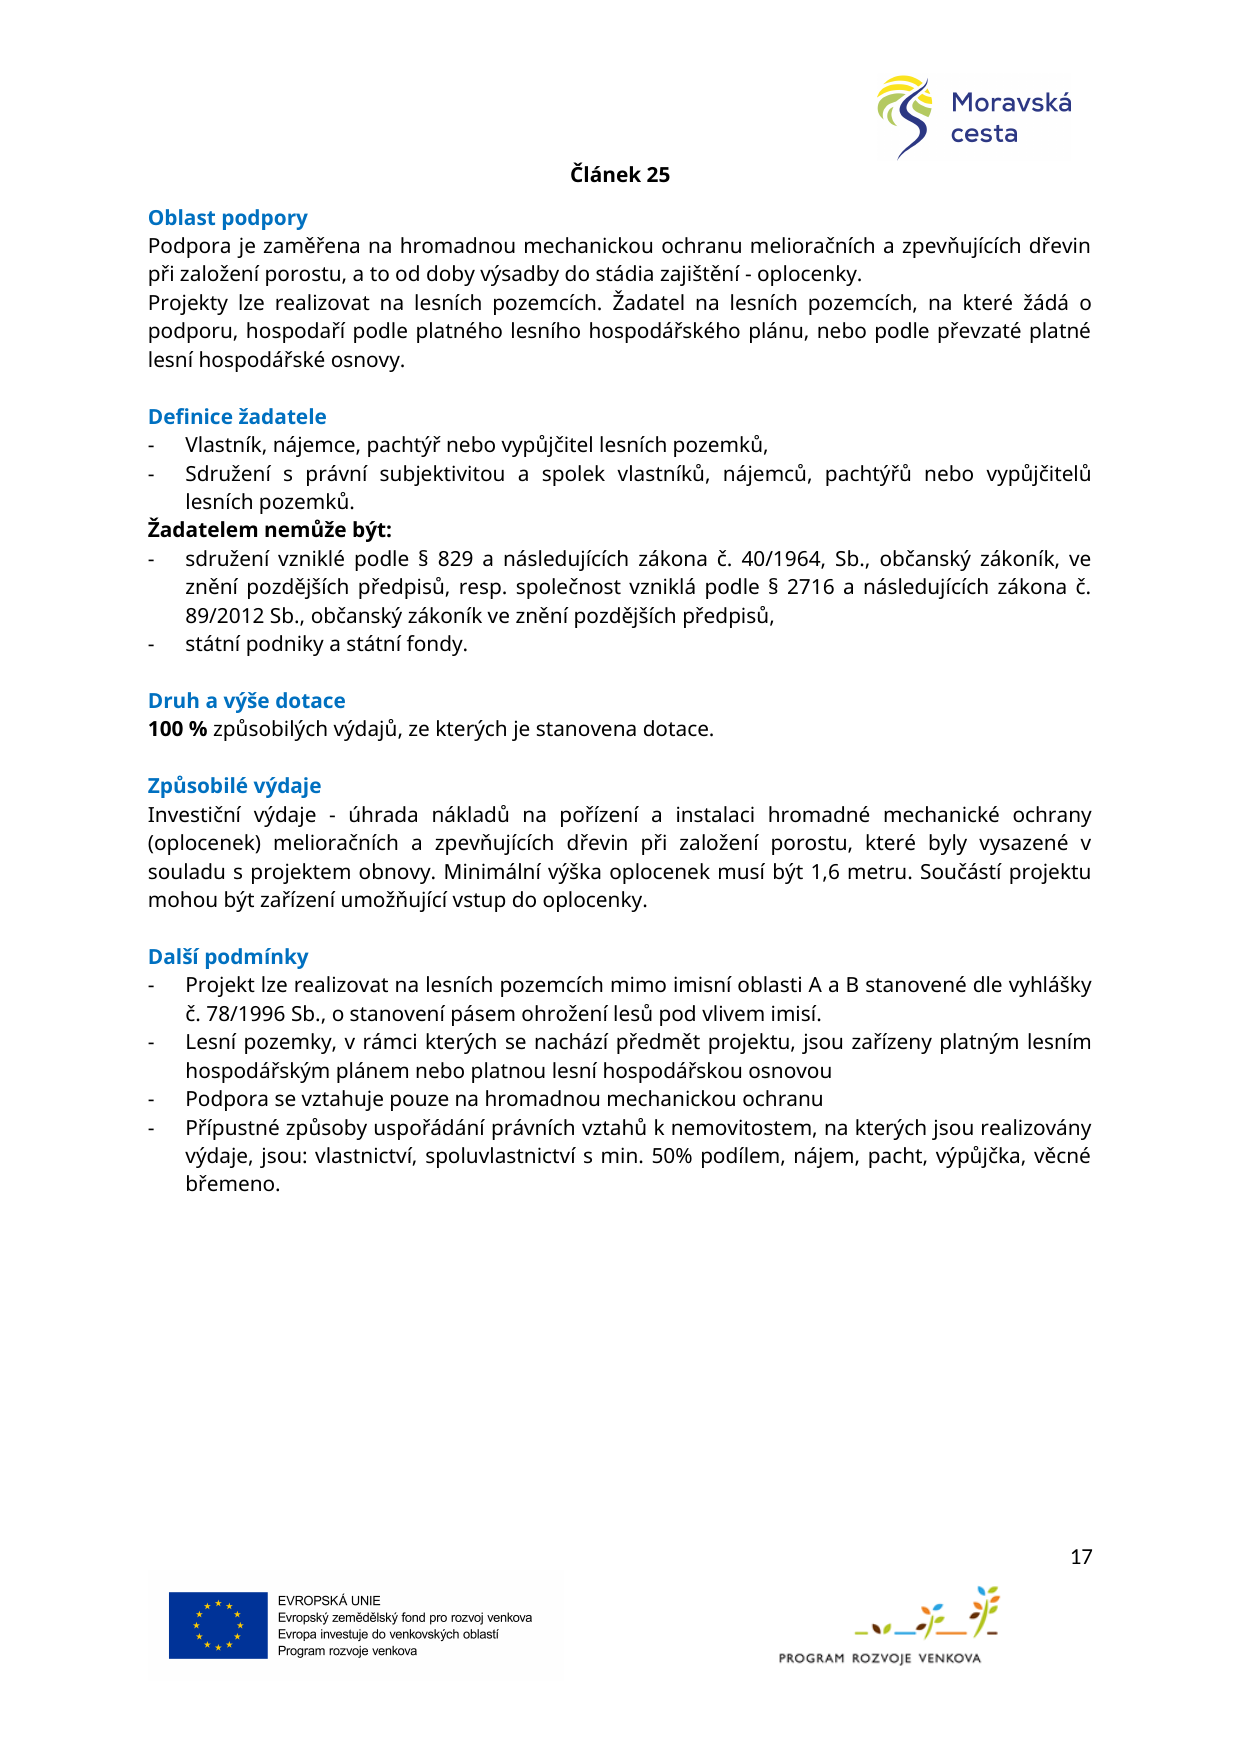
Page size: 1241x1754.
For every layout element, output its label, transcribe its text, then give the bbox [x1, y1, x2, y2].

list Vlastník, nájemce, pachtýř nebo vypůjčitel lesních pozemků, [148, 430, 1093, 459]
text Oblast podpory [148, 203, 1093, 231]
text Podpora je zaměřena na hromadnou mechanickou ochranu melioračních a zpevňujících dřevin při založení porostu, a to od doby výsadby do stádia zajištění - oplocenky. [148, 231, 1093, 288]
text Další podmínky [148, 942, 1093, 971]
list Podpora se vztahuje pouze na hromadnou mechanickou ochranu [148, 1084, 1093, 1113]
text Investiční výdaje - úhrada nákladů na pořízení a instalaci hromadné mechanické ochrany (oplocenek) melioračních a zpevňujících dřevin při založení porostu, které byly vysazené v souladu s projektem obnovy. Minimální výška oplocenek musí být 1,6 metru. Součástí projektu mohou být zařízení umožňující vstup do oplocenky. [148, 800, 1093, 914]
list sdružení vzniklé podle § 829 a následujících zákona č. 40/1964, Sb., občanský zákoník, ve znění pozdějších předpisů, resp. společnost vzniklá podle § 2716 a následujících zákona č. 89/2012 Sb., občanský zákoník ve znění pozdějších předpisů, [148, 544, 1093, 629]
text Způsobilé výdaje [148, 771, 1093, 800]
text Druh a výše dotace [148, 686, 1093, 714]
list Lesní pozemky, v rámci kterých se nachází předmět projektu, jsou zařízeny platným lesním hospodářským plánem nebo platnou lesní hospodářskou osnovou [148, 1027, 1093, 1084]
picture [877, 73, 1071, 161]
text Článek 25 [148, 160, 1093, 188]
picture [755, 1571, 1024, 1681]
text Žadatelem nemůže být: [148, 516, 1093, 544]
text Projekty lze realizovat na lesních pozemcích. Žadatel na lesních pozemcích, na které žádá o podporu, hospodaří podle platného lesního hospodářského plánu, nebo podle převzaté platné lesní hospodářské osnovy. [148, 288, 1093, 373]
list Projekt lze realizovat na lesních pozemcích mimo imisní oblasti A a B stanovené dle vyhlášky č. 78/1996 Sb., o stanovení pásem ohrožení lesů pod vlivem imisí. [148, 971, 1093, 1027]
list Přípustné způsoby uspořádání právních vztahů k nemovitostem, na kterých jsou realizovány výdaje, jsou: vlastnictví, spoluvlastnictví s min. 50% podílem, nájem, pacht, výpůjčka, věcné břemeno. [148, 1113, 1093, 1198]
text Definice žadatele [148, 402, 1093, 430]
text 100 % způsobilých výdajů, ze kterých je stanovena dotace. [148, 714, 1093, 743]
list státní podniky a státní fondy. [148, 629, 1093, 658]
list Sdružení s právní subjektivitou a spolek vlastníků, nájemců, pachtýřů nebo vypůjčitelů lesních pozemků. [148, 459, 1093, 516]
picture [147, 1570, 564, 1681]
